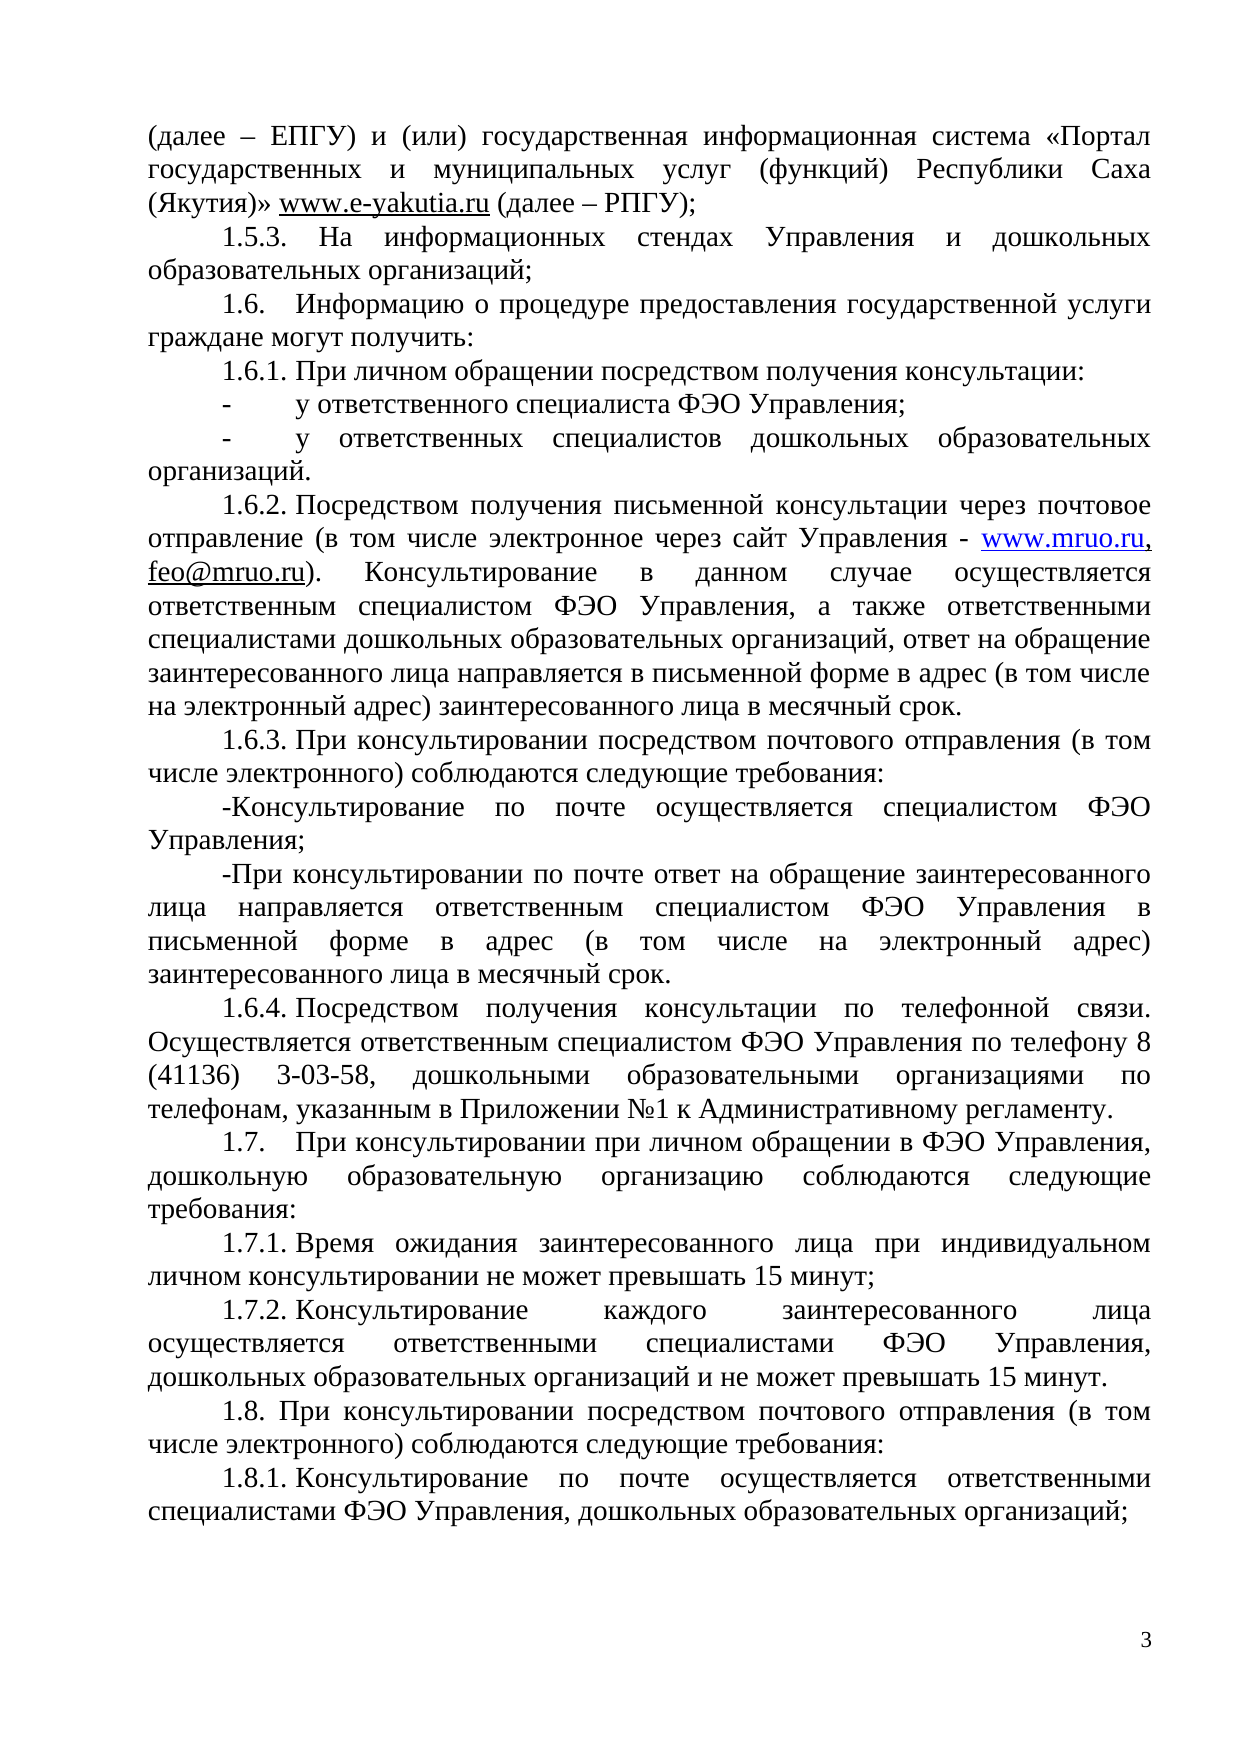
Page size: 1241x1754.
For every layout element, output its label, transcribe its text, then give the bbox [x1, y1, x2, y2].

text -Консультирование по почте осуществляется специалистом ФЭО Управления; [148, 789, 1152, 856]
text 1.6.2. Посредством получения письменной консультации через почтовое отправление (в том числе электронное через сайт Управления - www.mruo.ru, feo@mruo.ru). Консультирование в данном случае осуществляется ответственным специалистом ФЭО Управления, а также ответственными специалистами дошкольных образовательных организаций, ответ на обращение заинтересованного лица направляется в письменной форме в адрес (в том числе на электронный адрес) заинтересованного лица в месячный срок. [148, 487, 1152, 722]
text 1.5.3. На информационных стендах Управления и дошкольных образовательных организаций; [148, 219, 1152, 286]
text 1.7.При консультировании при личном обращении в ФЭО Управления, дошкольную образовательную организацию соблюдаются следующие требования: [148, 1124, 1152, 1225]
list При консультировании посредством почтового отправления (в том числе электронного) соблюдаются следующие требования: [148, 722, 1152, 789]
text -При консультировании по почте ответ на обращение заинтересованного лица направляется ответственным специалистом ФЭО Управления в письменной форме в адрес (в том числе на электронный адрес) заинтересованного лица в месячный срок. [148, 856, 1152, 990]
text 1.6. Информацию о процедуре предоставления государственной услуги граждане могут получить: [148, 286, 1152, 353]
text 1.7.1. Время ожидания заинтересованного лица при индивидуальном личном консультировании не может превышать 15 минут; [148, 1225, 1152, 1292]
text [148, 118, 1152, 219]
text 1.7.2. Консультирование каждого заинтересованного лица осуществляется ответственными специалистами ФЭО Управления, дошкольных образовательных организаций и не может превышать 15 минут. [148, 1292, 1152, 1393]
text -у ответственного специалиста ФЭО Управления; [148, 386, 1152, 420]
text 1.8. При консультировании посредством почтового отправления (в том числе электронного) соблюдаются следующие требования: [148, 1393, 1152, 1460]
text 1.8.1. Консультирование по почте осуществляется ответственными специалистами ФЭО Управления, дошкольных образовательных организаций; [148, 1460, 1152, 1527]
text -у ответственных специалистов дошкольных образовательных организаций. [148, 420, 1152, 487]
text 1.6.4. Посредством получения консультации по телефонной связи. Осуществляется ответственным специалистом ФЭО Управления по телефону 8 (41136) 3-03-58, дошкольными образовательными организациями по телефонам, указанным в Приложении №1 к Административному регламенту. [148, 990, 1152, 1124]
text 1.6.1. При личном обращении посредством получения консультации: [148, 353, 1152, 386]
